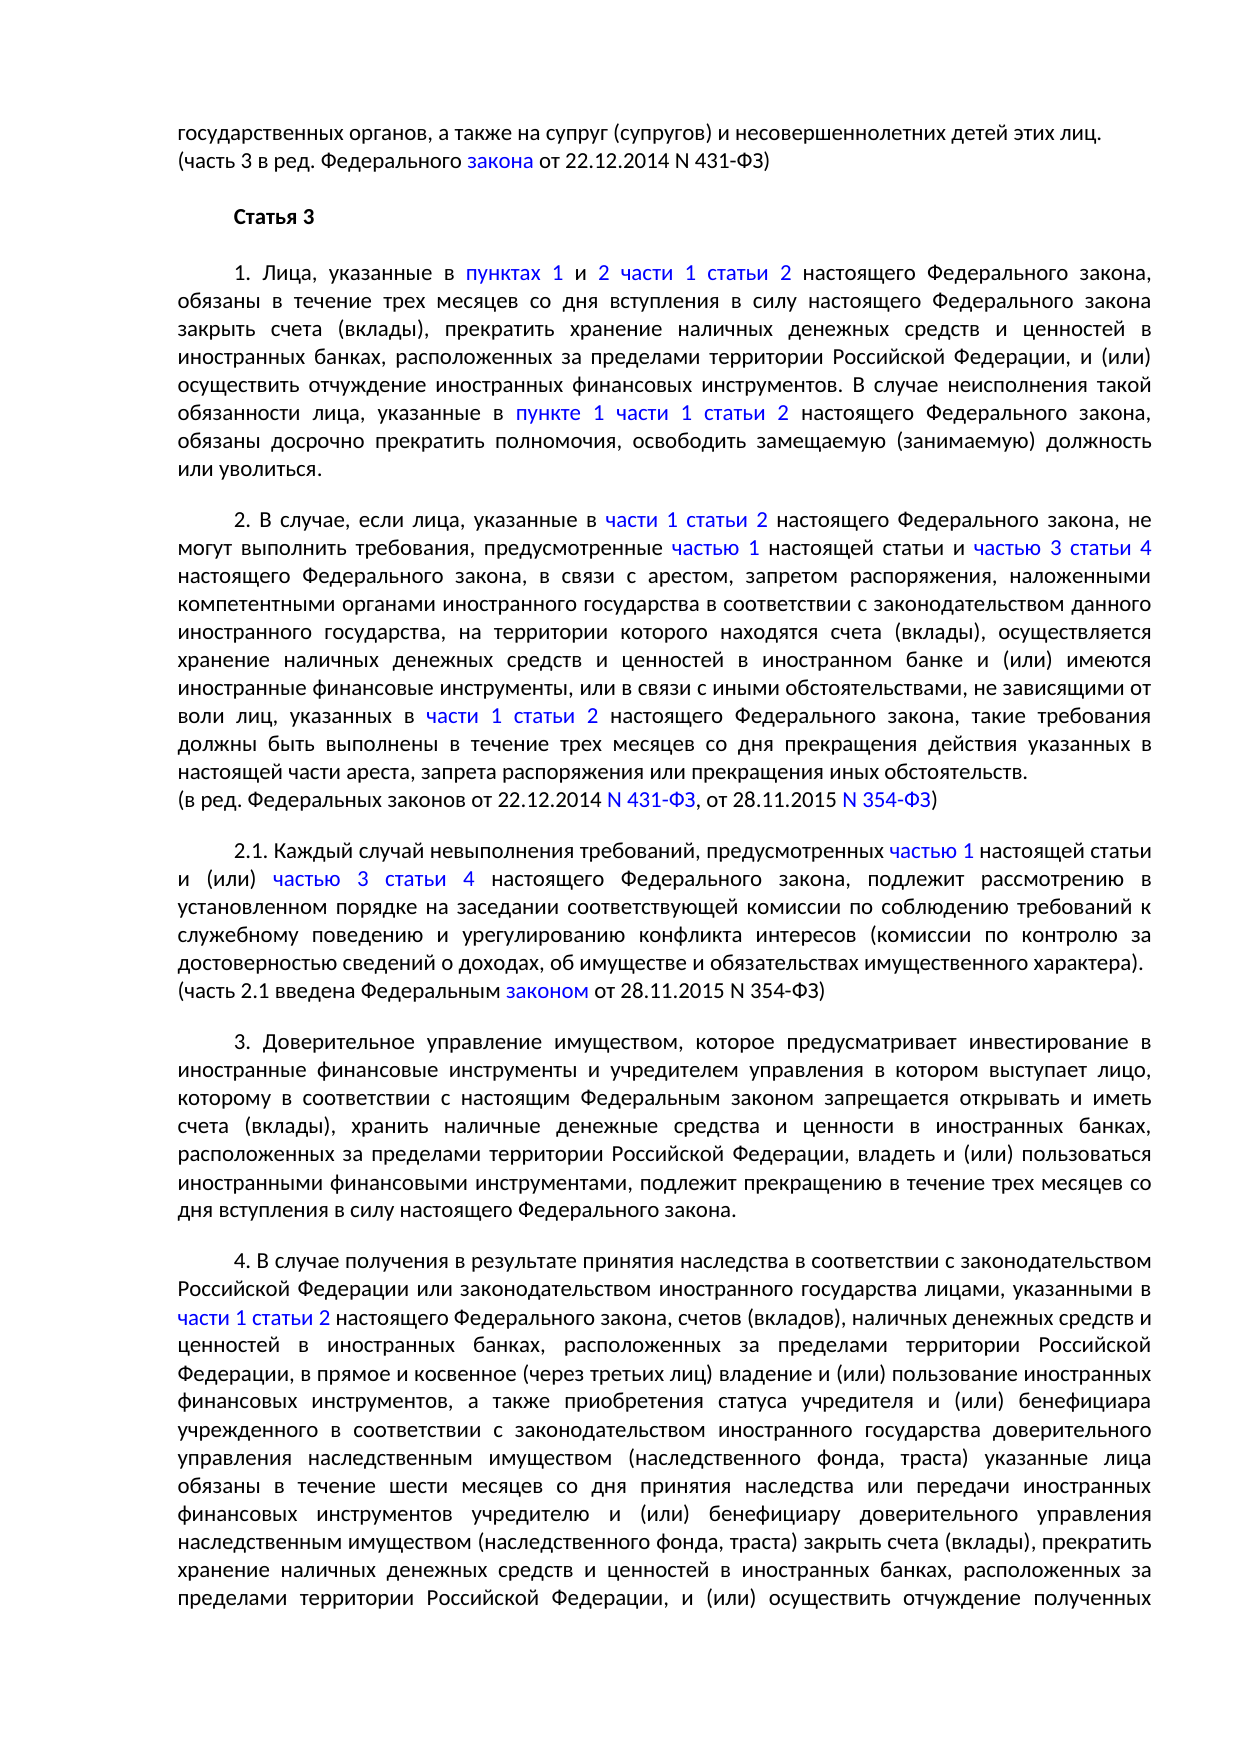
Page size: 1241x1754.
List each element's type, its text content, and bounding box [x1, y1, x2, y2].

text 3. Доверительное управление имуществом, которое предусматривает инвестирование в иностранные финансовые инструменты и учредителем управления в котором выступает лицо, которому в соответствии с настоящим Федеральным законом запрещается открывать и иметь счета (вклады), хранить наличные денежные средства и ценности в иностранных банках, расположенных за пределами территории Российской Федерации, владеть и (или) пользоваться иностранными финансовыми инструментами, подлежит прекращению в течение трех месяцев со дня вступления в силу настоящего Федерального закона. [177, 1027, 1152, 1224]
text 2.1. Каждый случай невыполнения требований, предусмотренных частью 1 настоящей статьи и (или) частью 3 статьи 4 настоящего Федерального закона, подлежит рассмотрению в установленном порядке на заседании соответствующей комиссии по соблюдению требований к служебному поведению и урегулированию конфликта интересов (комиссии по контролю за достоверностью сведений о доходах, об имуществе и обязательствах имущественного характера). [177, 836, 1152, 977]
text 1. Лица, указанные в пунктах 1 и 2 части 1 статьи 2 настоящего Федерального закона, обязаны в течение трех месяцев со дня вступления в силу настоящего Федерального закона закрыть счета (вклады), прекратить хранение наличных денежных средств и ценностей в иностранных банках, расположенных за пределами территории Российской Федерации, и (или) осуществить отчуждение иностранных финансовых инструментов. В случае неисполнения такой обязанности лица, указанные в пункте 1 части 1 статьи 2 настоящего Федерального закона, обязаны досрочно прекратить полномочия, освободить замещаемую (занимаемую) должность или уволиться. [177, 258, 1152, 482]
title Статья 3 [177, 202, 1152, 230]
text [177, 118, 1152, 146]
text (часть 3 в ред. Федерального закона от 22.12.2014 N 431-ФЗ) [177, 146, 1152, 174]
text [177, 1247, 1152, 1611]
text (в ред. Федеральных законов от 22.12.2014 N 431-ФЗ, от 28.11.2015 N 354-ФЗ) [177, 786, 1152, 813]
text 2. В случае, если лица, указанные в части 1 статьи 2 настоящего Федерального закона, не могут выполнить требования, предусмотренные частью 1 настоящей статьи и частью 3 статьи 4 настоящего Федерального закона, в связи с арестом, запретом распоряжения, наложенными компетентными органами иностранного государства в соответствии с законодательством данного иностранного государства, на территории которого находятся счета (вклады), осуществляется хранение наличных денежных средств и ценностей в иностранном банке и (или) имеются иностранные финансовые инструменты, или в связи с иными обстоятельствами, не зависящими от воли лиц, указанных в части 1 статьи 2 настоящего Федерального закона, такие требования должны быть выполнены в течение трех месяцев со дня прекращения действия указанных в настоящей части ареста, запрета распоряжения или прекращения иных обстоятельств. [177, 505, 1152, 786]
text (часть 2.1 введена Федеральным законом от 28.11.2015 N 354-ФЗ) [177, 977, 1152, 1004]
